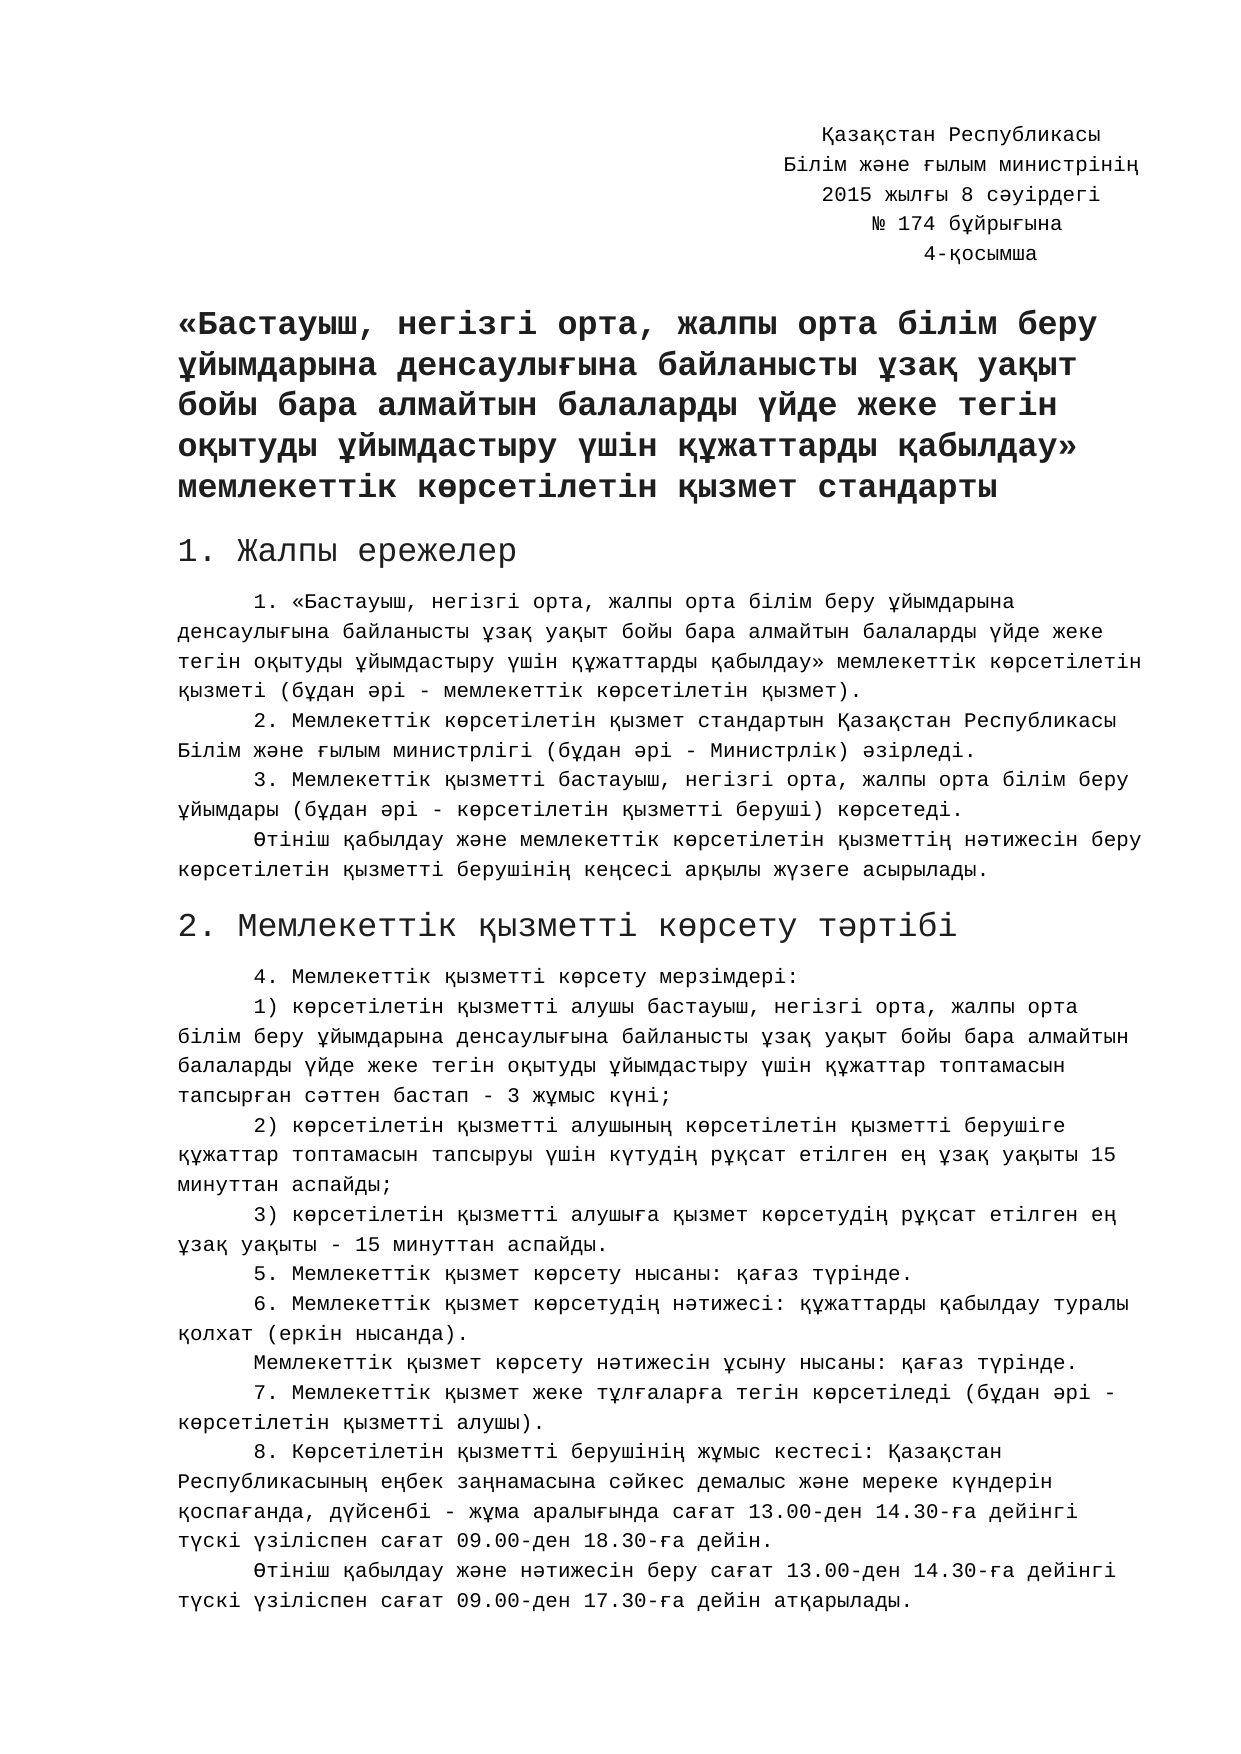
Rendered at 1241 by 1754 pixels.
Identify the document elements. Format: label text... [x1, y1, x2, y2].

text Қазақстан Республикасы Білім және ғылым министрінің 2015 жылғы 8 сәуірдегі № 174 бұйрығына 4-қосымша [177, 118, 1152, 267]
text 1. «Бастауыш, негізгі орта, жалпы орта білім беру ұйымдарына денсаулығына байланысты ұзақ уақыт бойы бара алмайтын балаларды үйде жеке тегін оқытуды ұйымдастыру үшін құжаттарды қабылдау» мемлекеттік көрсетілетін қызметі (бұдан әрі - мемлекеттік көрсетілетін қызмет). 2. Мемлекеттік көрсетілетін қызмет стандартын Қазақстан Республикасы Білім және ғылым министрлігі (бұдан әрі - Министрлік) әзірледі. 3. Мемлекеттік қызметті бастауыш, негізгі орта, жалпы орта білім беру ұйымдары (бұдан әрі - көрсетілетін қызметті беруші) көрсетеді. Өтініш қабылдау және мемлекеттік көрсетілетін қызметтің нәтижесін беру көрсетілетін қызметті берушінің кеңсесі арқылы жүзеге асырылады. [177, 585, 1152, 882]
text 1. Жалпы ережелер [177, 531, 1152, 571]
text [177, 960, 1152, 1613]
text 2. Мемлекеттік қызметті көрсету тәртібі [177, 906, 1152, 946]
text «Бастауыш, негізгі орта, жалпы орта білім беру ұйымдарына денсаулығына байланысты ұзақ уақыт бойы бара алмайтын балаларды үйде жеке тегін оқытуды ұйымдастыру үшін құжаттарды қабылдау» мемлекеттік көрсетілетін қызмет стандарты [177, 304, 1152, 507]
